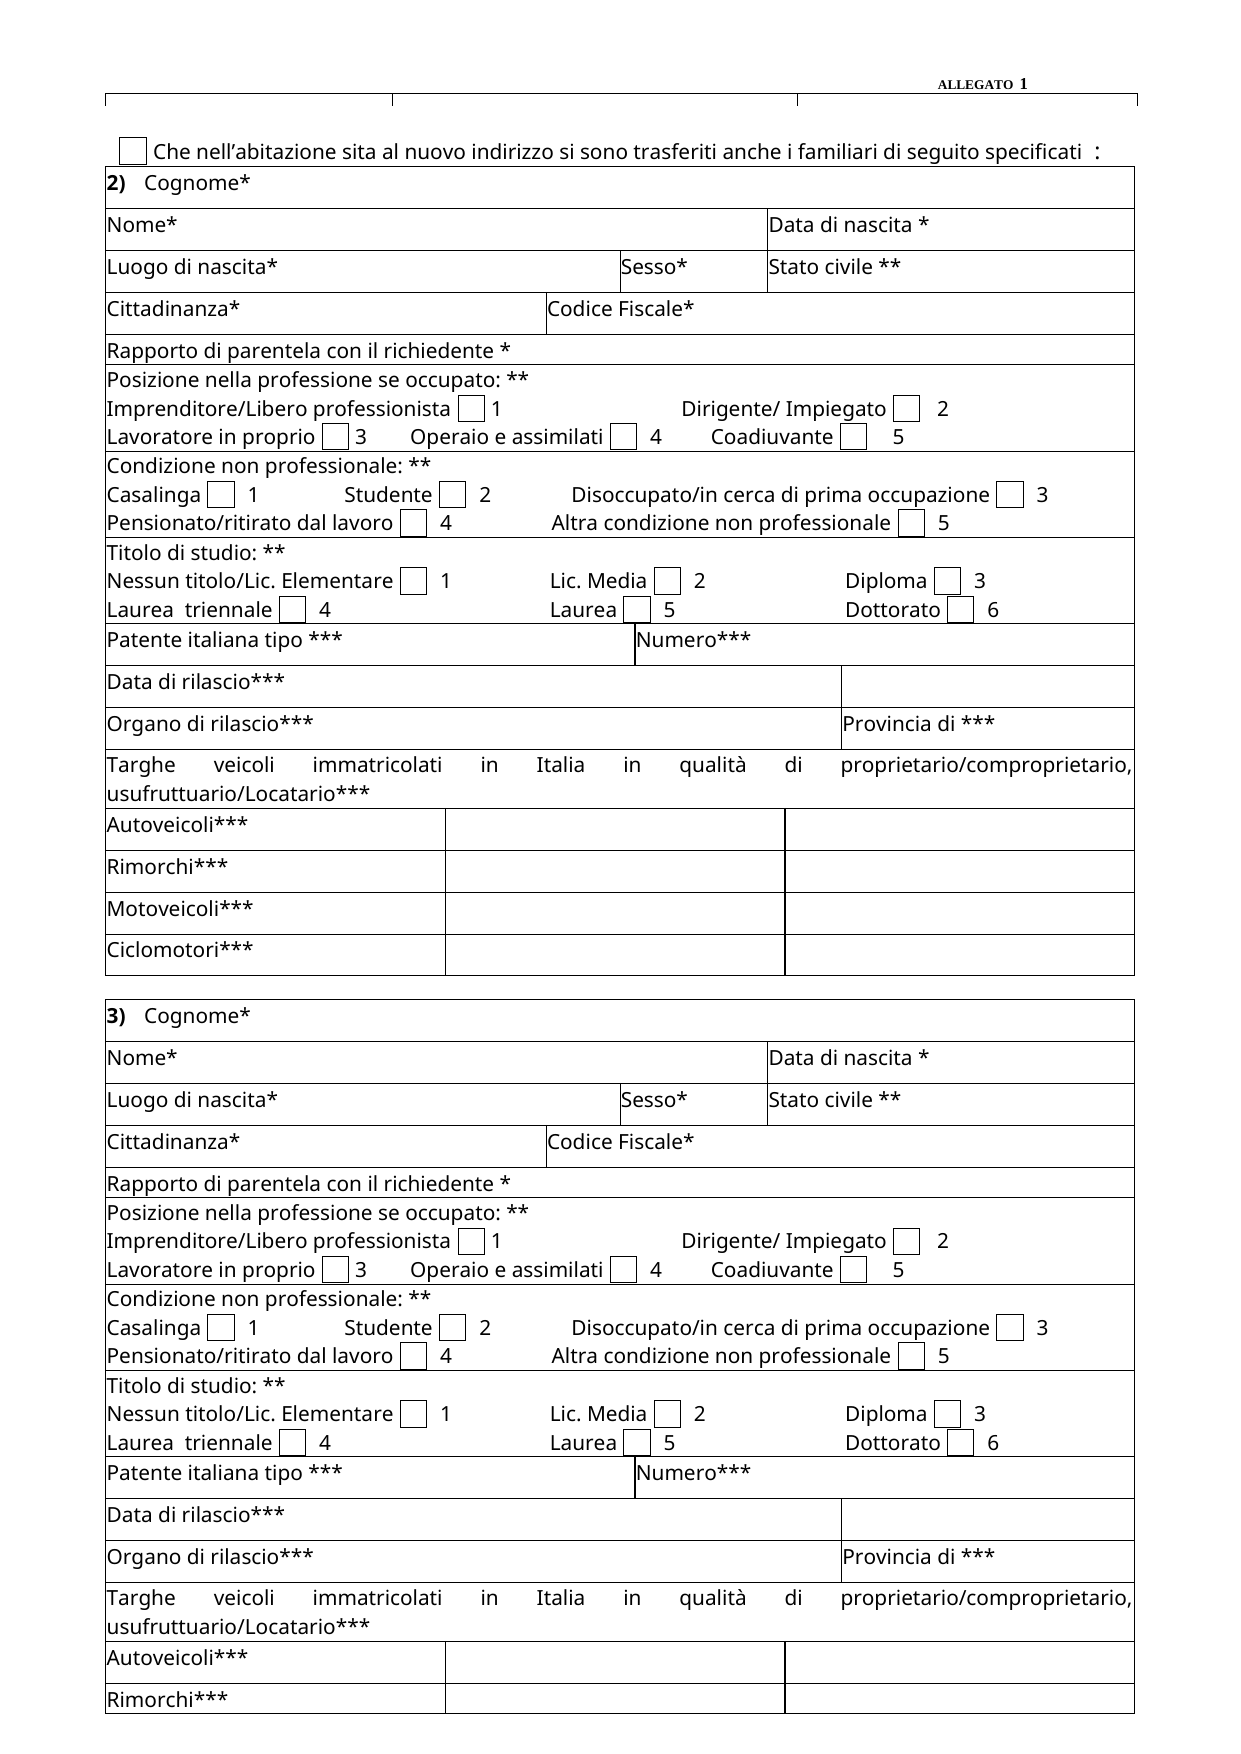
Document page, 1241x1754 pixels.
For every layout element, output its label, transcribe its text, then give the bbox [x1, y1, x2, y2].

table_cell Ciclomotori*** [106, 935, 445, 975]
table_header Cognome* [106, 167, 1134, 208]
table_cell Nome* [106, 209, 767, 250]
table_cell Rimorchi*** [106, 851, 445, 892]
table_cell [786, 1684, 1134, 1713]
table_cell Nessun titolo/Lic. Elementare 1 Lic. Media 2 Diploma 3 Laurea triennale 4 Laurea 5 Dottorato 6 [106, 1399, 1134, 1456]
table_cell Cittadinanza* [106, 293, 546, 334]
table_cell Organo di rilascio*** [106, 1541, 841, 1582]
table_cell [786, 809, 1134, 850]
table_cell Provincia di *** [842, 708, 1134, 749]
table_cell Codice Fiscale* [547, 1126, 1134, 1167]
table_cell Cittadinanza* [106, 1126, 546, 1167]
table_cell [446, 851, 784, 892]
table_cell Posizione nella professione se occupato: ** [106, 365, 1134, 394]
table_cell Data di nascita * [768, 209, 1134, 250]
table_header Cognome* [106, 1000, 1134, 1041]
table_cell Rapporto di parentela con il richiedente * [106, 1168, 1134, 1197]
table_cell [446, 1684, 784, 1713]
table_cell Stato civile ** [768, 251, 1134, 292]
table_cell Motoveicoli*** [106, 893, 445, 933]
table_cell Organo di rilascio*** [106, 708, 841, 749]
table_cell Patente italiana tipo *** [106, 1457, 634, 1498]
table_cell [446, 1642, 784, 1683]
table_cell Data di rilascio*** [106, 1499, 841, 1540]
table_cell Patente italiana tipo *** [106, 624, 634, 665]
table_cell [446, 935, 784, 975]
table_cell Nome* [106, 1042, 767, 1083]
table_cell Posizione nella professione se occupato: ** [106, 1198, 1134, 1227]
table_cell Titolo di studio: ** [106, 1371, 1134, 1399]
table_cell Luogo di nascita* [106, 251, 620, 292]
table_cell [842, 666, 1134, 707]
table_cell Luogo di nascita* [106, 1084, 620, 1125]
table_cell Codice Fiscale* [547, 293, 1134, 334]
table_cell Rapporto di parentela con il richiedente * [106, 335, 1134, 364]
table_cell Numero*** [636, 624, 1134, 665]
table_cell Data di rilascio*** [106, 666, 841, 707]
table_cell Provincia di *** [842, 1541, 1134, 1582]
table_cell Autoveicoli*** [106, 1642, 445, 1683]
table_cell Targhe veicoli immatricolati in Italia in qualità di proprietario/comproprietario, usufruttuario/Locatario*** [106, 750, 1134, 808]
table_cell [786, 893, 1134, 933]
table_cell [786, 851, 1134, 892]
table_cell [842, 1499, 1134, 1540]
table_cell Data di nascita * [768, 1042, 1134, 1083]
table_cell Nessun titolo/Lic. Elementare 1 Lic. Media 2 Diploma 3 Laurea triennale 4 Laurea 5 Dottorato 6 [106, 566, 1134, 623]
table_cell Imprenditore/Libero professionista 1 Dirigente/ Impiegato 2 Lavoratore in proprio 3 Operaio e assimilati 4 Coadiuvante 5 [106, 394, 1134, 451]
table_cell [446, 893, 784, 933]
table_cell Sesso* [621, 1084, 767, 1125]
table_cell Titolo di studio: ** [106, 538, 1134, 566]
table_cell [786, 1642, 1134, 1683]
table_cell Numero*** [636, 1457, 1134, 1498]
table_cell Targhe veicoli immatricolati in Italia in qualità di proprietario/comproprietario, usufruttuario/Locatario*** [106, 1583, 1134, 1641]
table_cell Rimorchi*** [106, 1684, 445, 1713]
table_cell [446, 809, 784, 850]
table_cell Autoveicoli*** [106, 809, 445, 850]
table_cell Stato civile ** [768, 1084, 1134, 1125]
table_cell Sesso* [621, 251, 767, 292]
text Che nell’abitazione sita al nuovo indirizzo si sono trasferiti anche i familiari di seguito specificati : [118, 135, 1122, 166]
table_cell Imprenditore/Libero professionista 1 Dirigente/ Impiegato 2 Lavoratore in proprio 3 Operaio e assimilati 4 Coadiuvante 5 [106, 1227, 1134, 1283]
table_cell [786, 935, 1134, 975]
